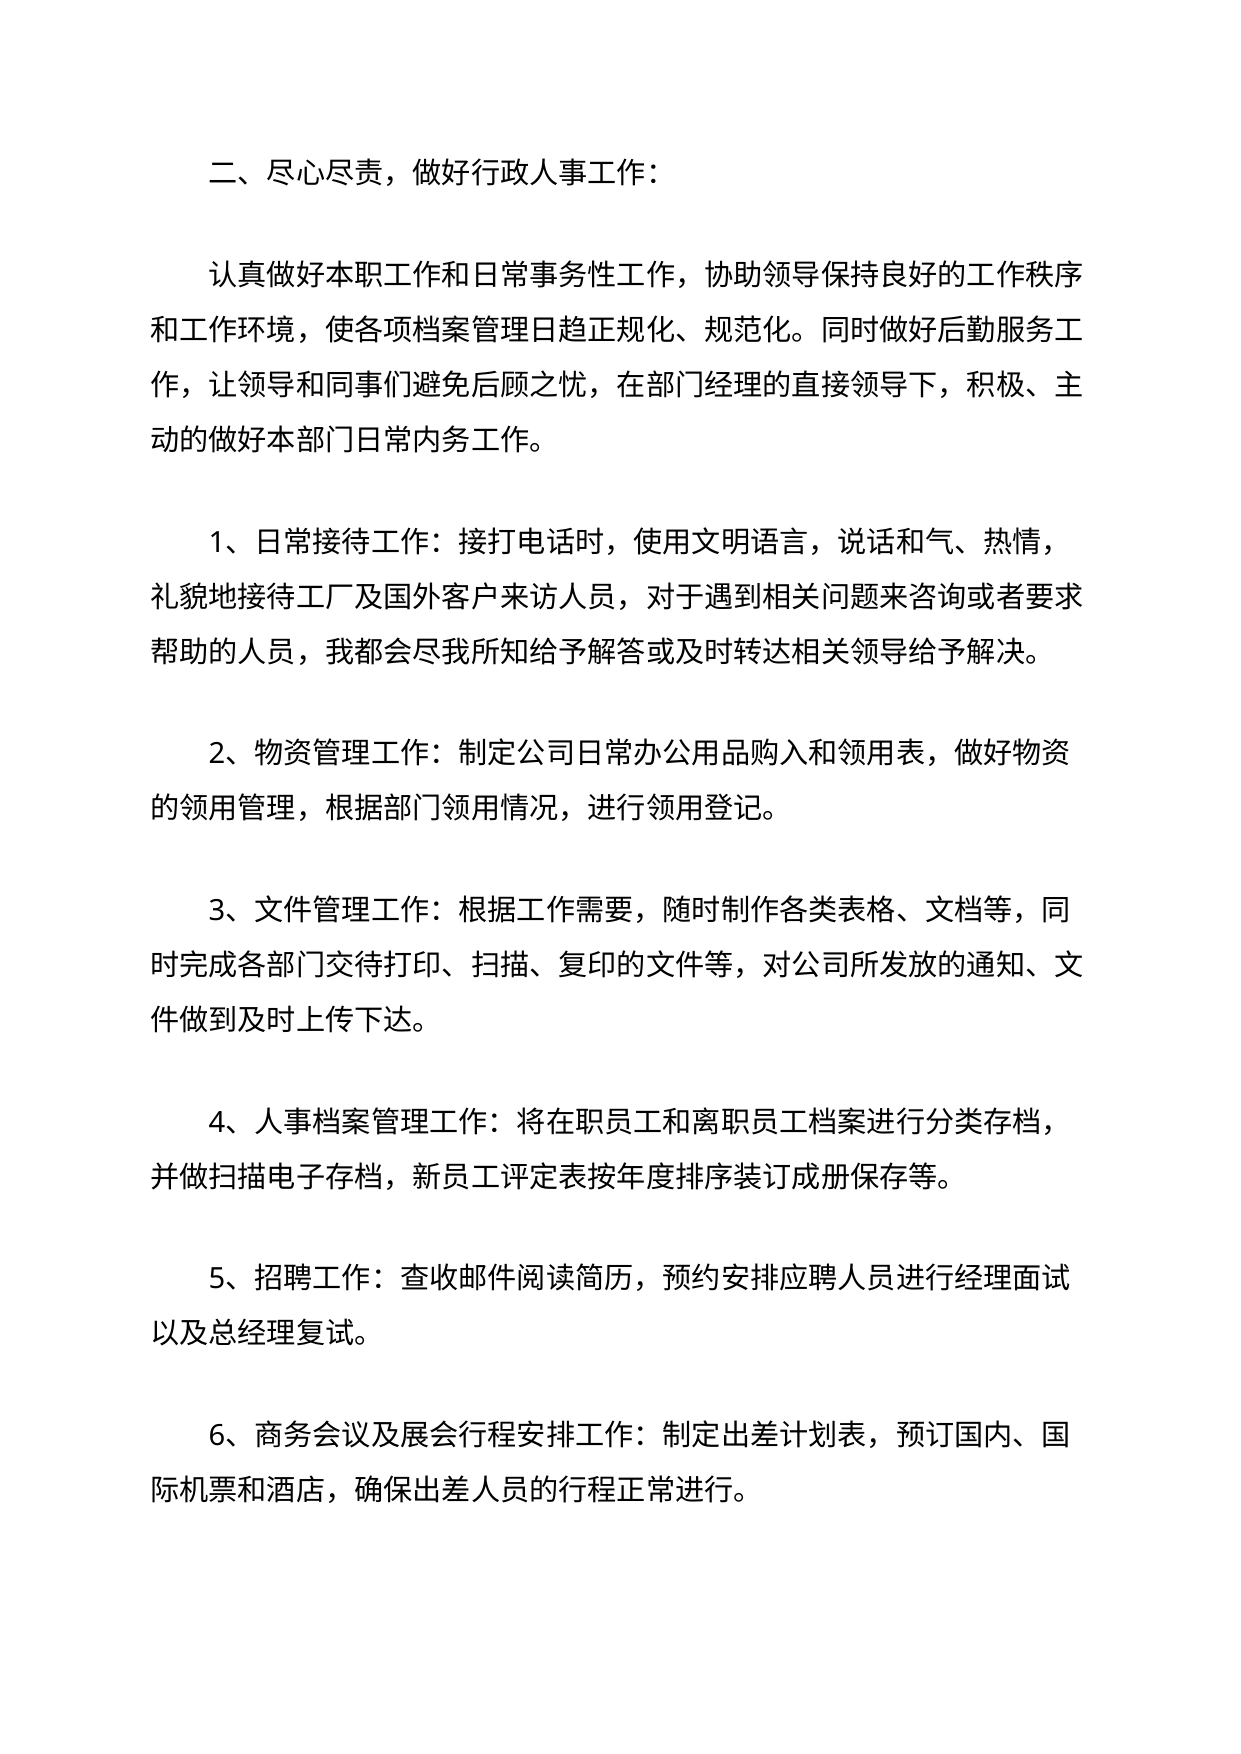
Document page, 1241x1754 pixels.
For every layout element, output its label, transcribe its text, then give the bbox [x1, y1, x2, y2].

text 二、尽心尽责，做好行政人事工作： [150, 150, 1090, 192]
text 认真做好本职工作和日常事务性工作，协助领导保持良好的工作秩序和工作环境，使各项档案管理日趋正规化、规范化。同时做好后勤服务工作，让领导和同事们避免后顾之忧，在部门经理的直接领导下，积极、主动的做好本部门日常内务工作。 [150, 252, 1090, 459]
text 2、物资管理工作：制定公司日常办公用品购入和领用表，做好物资的领用管理，根据部门领用情况，进行领用登记。 [150, 730, 1090, 827]
text 1、日常接待工作：接打电话时，使用文明语言，说话和气、热情，礼貌地接待工厂及国外客户来访人员，对于遇到相关问题来咨询或者要求帮助的人员，我都会尽我所知给予解答或及时转达相关领导给予解决。 [150, 518, 1090, 670]
text 5、招聘工作：查收邮件阅读简历，预约安排应聘人员进行经理面试以及总经理复试。 [150, 1255, 1090, 1352]
text 3、文件管理工作：根据工作需要，随时制作各类表格、文档等，同时完成各部门交待打印、扫描、复印的文件等，对公司所发放的通知、文件做到及时上传下达。 [150, 887, 1090, 1039]
text 4、人事档案管理工作：将在职员工和离职员工档案进行分类存档，并做扫描电子存档，新员工评定表按年度排序装订成册保存等。 [150, 1098, 1090, 1196]
text 6、商务会议及展会行程安排工作：制定出差计划表，预订国内、国际机票和酒店，确保出差人员的行程正常进行。 [150, 1412, 1090, 1509]
